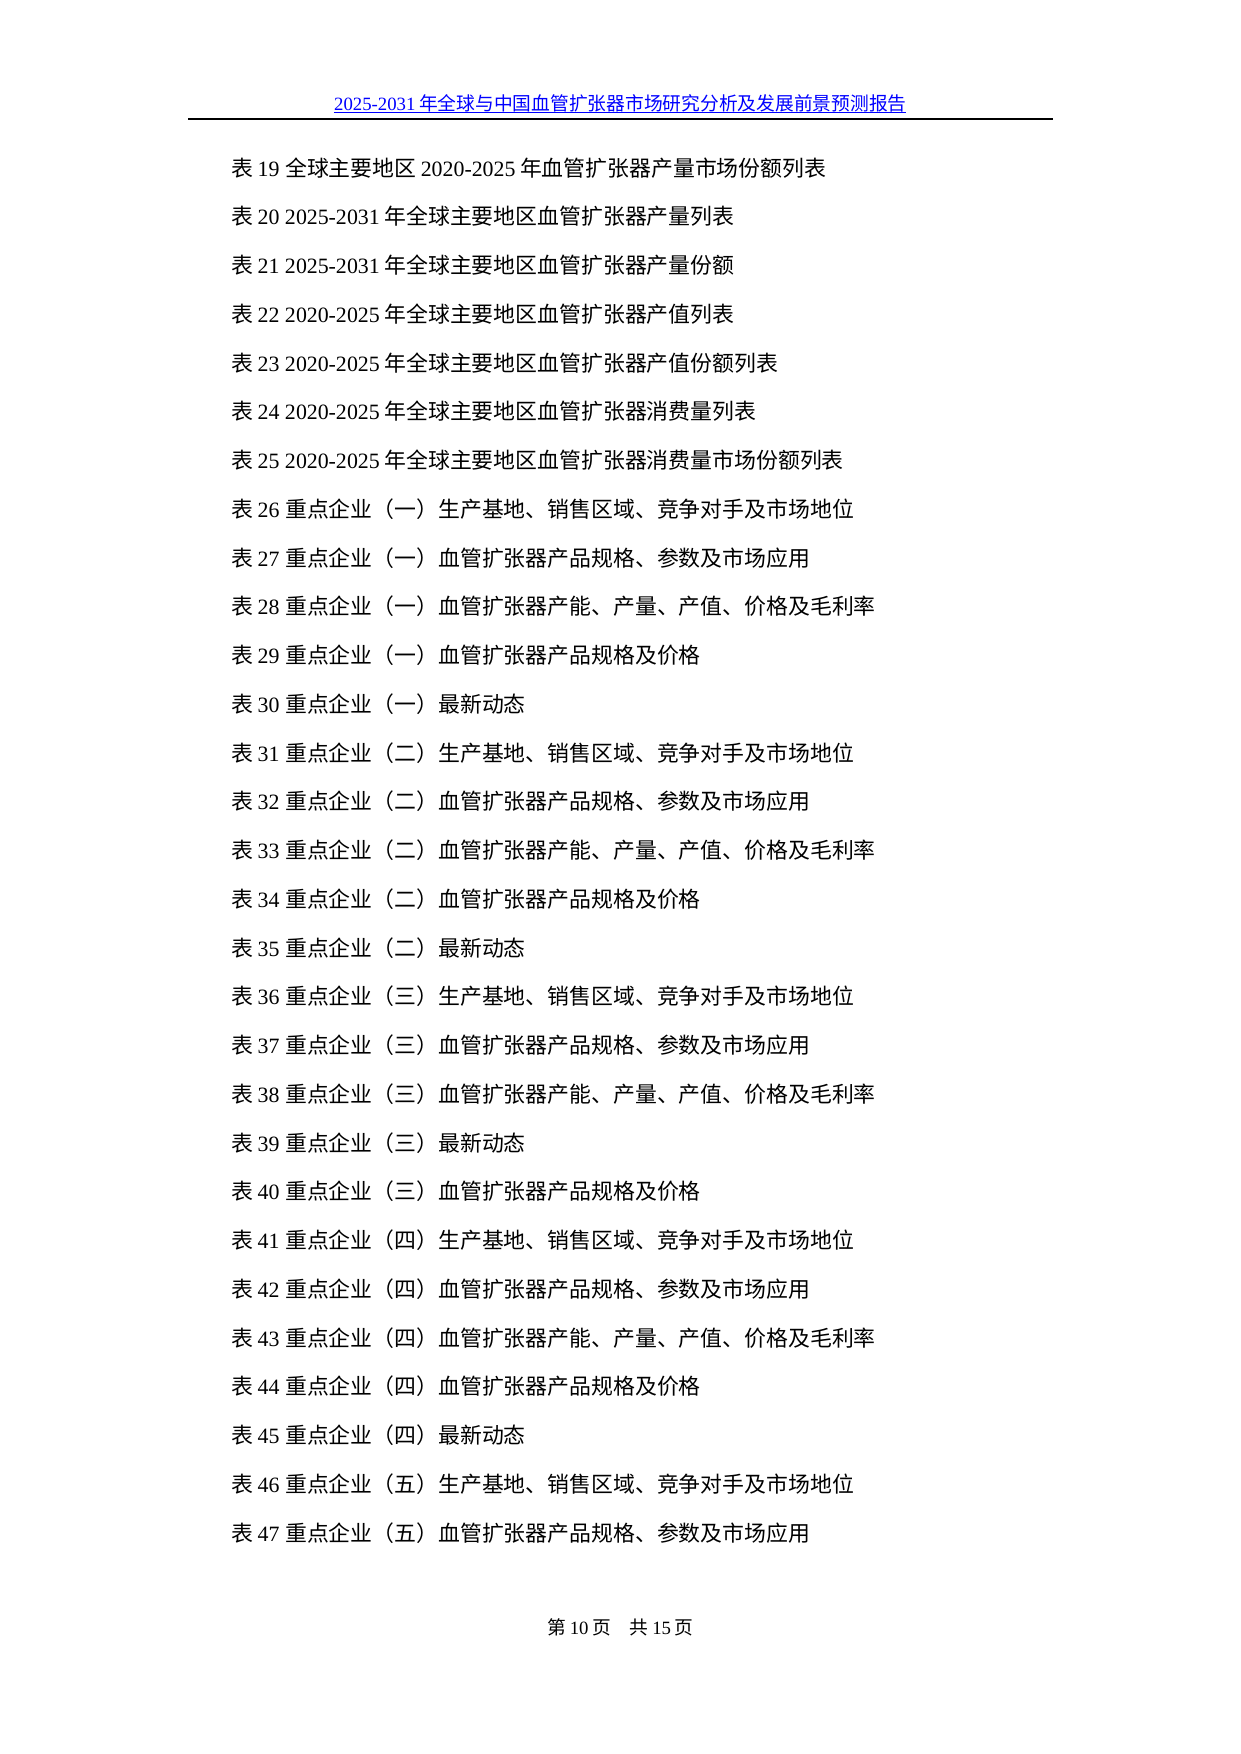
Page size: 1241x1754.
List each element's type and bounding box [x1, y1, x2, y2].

text [187, 150, 1053, 1548]
